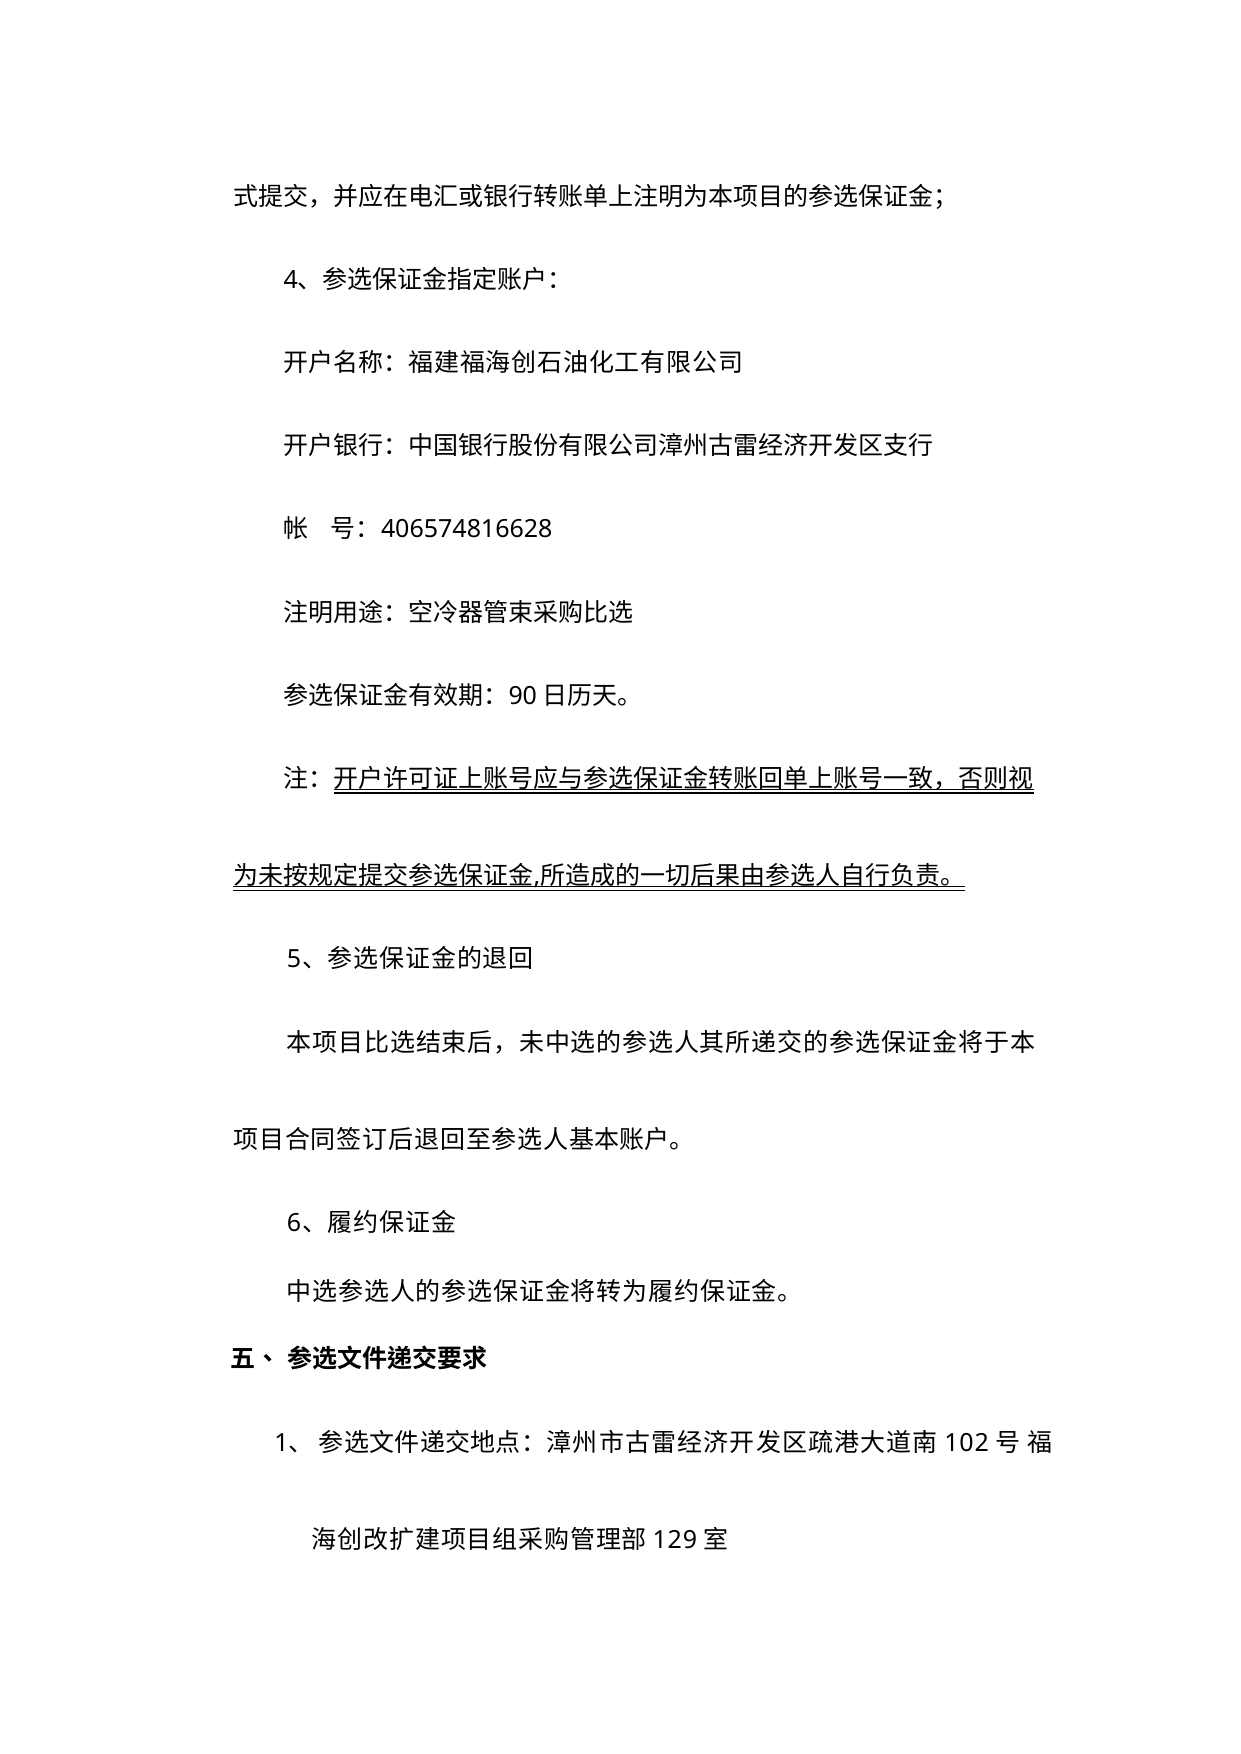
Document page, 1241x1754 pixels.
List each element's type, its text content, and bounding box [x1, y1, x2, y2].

list 参选保证金有效期：90日历天。 [233, 661, 1053, 726]
list 开户名称：福建福海创石油化工有限公司 [233, 328, 1053, 393]
list 开户银行：中国银行股份有限公司漳州古雷经济开发区支行 [233, 411, 1053, 476]
list 参选文件递交要求 [230, 1326, 1053, 1391]
list 参选文件递交地点：漳州市古雷经济开发区疏港大道南102号 福海创改扩建项目组采购管理部129室 [274, 1408, 1053, 1570]
text 5、参选保证金的退回 [233, 924, 1053, 989]
list 4、参选保证金指定账户： [233, 245, 1053, 310]
text 本项目比选结束后，未中选的参选人其所递交的参选保证金将于本项目合同签订后退回至参选人基本账户。 [233, 1008, 1053, 1170]
text 注明用途：空冷器管束采购比选 [233, 578, 1053, 643]
text 6、履约保证金 [233, 1188, 1053, 1253]
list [233, 162, 1053, 227]
list 帐 号：406574816628 [233, 494, 1053, 559]
list 注：开户许可证上账号应与参选保证金转账回单上账号一致，否则视为未按规定提交参选保证金,所造成的一切后果由参选人自行负责。 [233, 744, 1053, 906]
text 中选参选人的参选保证金将转为履约保证金。 [233, 1271, 1053, 1308]
